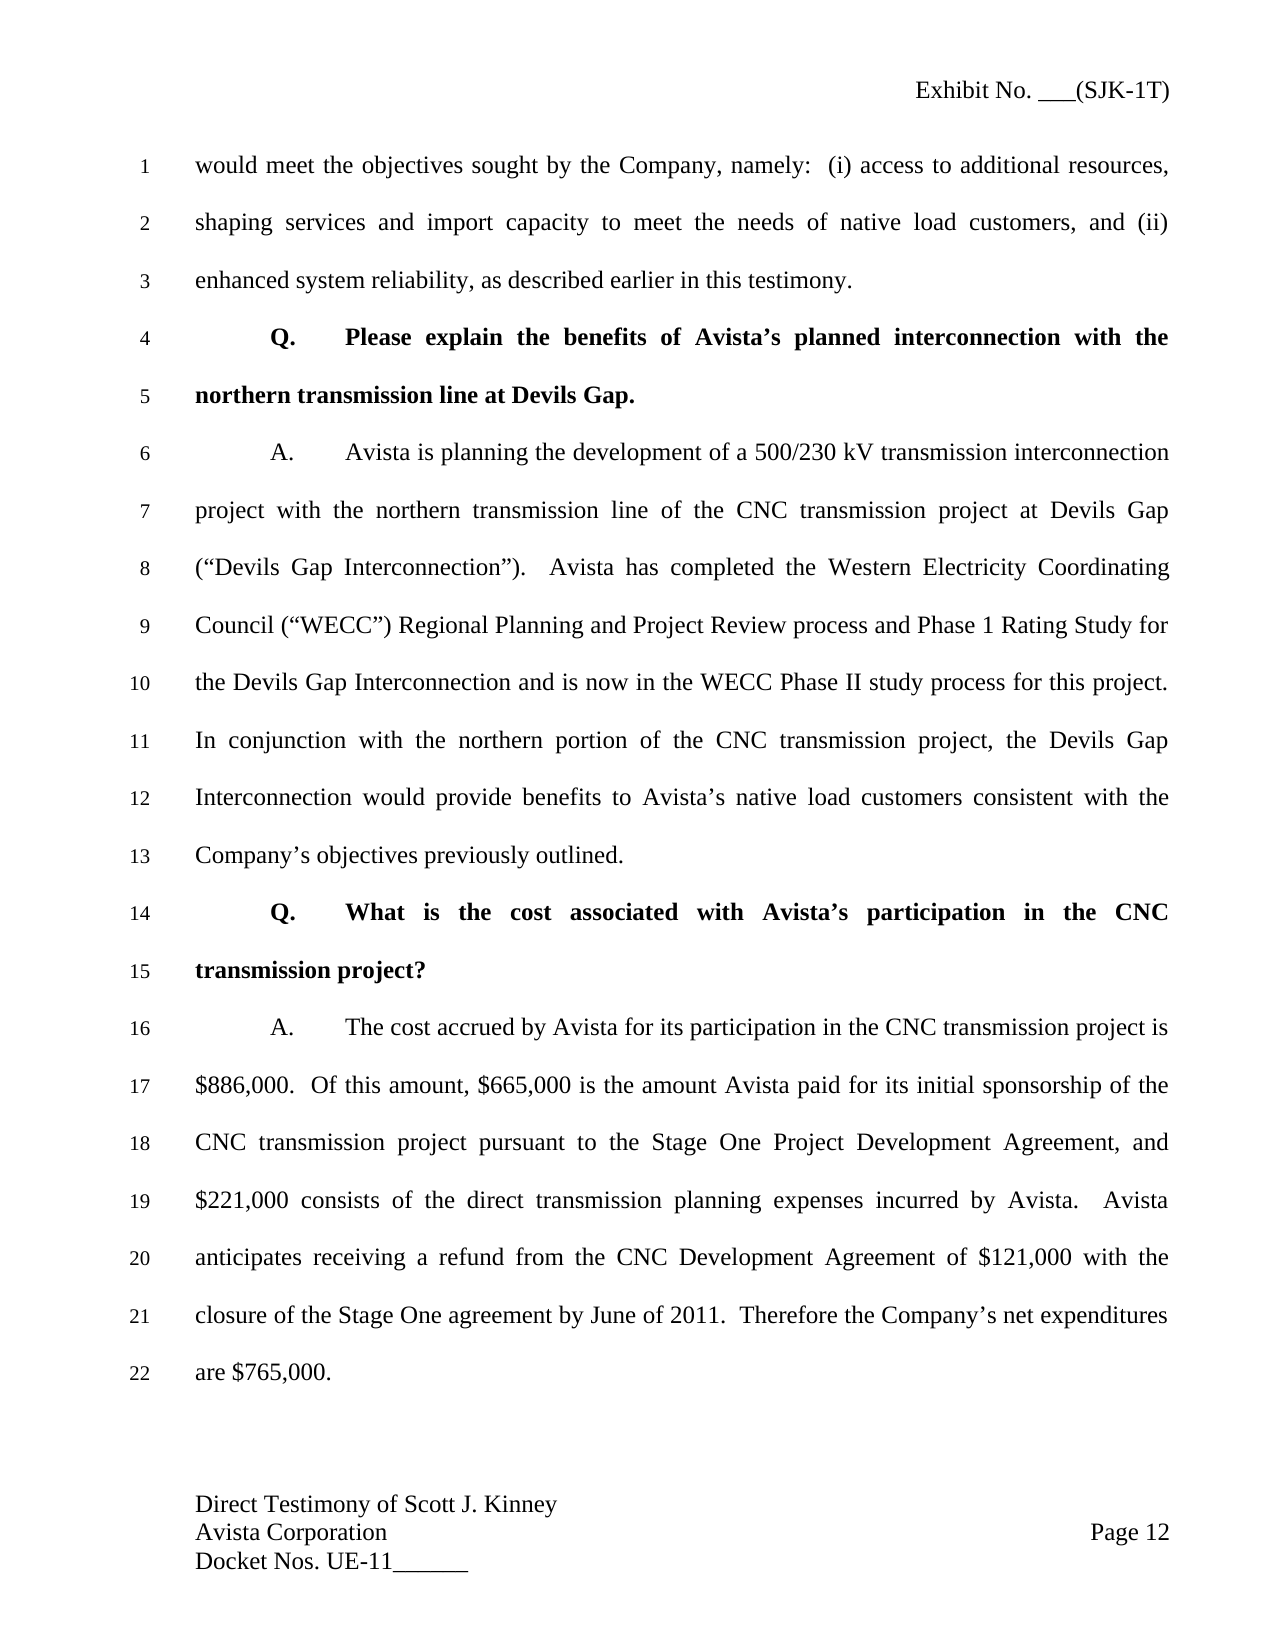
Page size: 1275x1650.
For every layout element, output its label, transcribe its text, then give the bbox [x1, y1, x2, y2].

text Q. What is the cost associated with Avista’s participation in the CNC transmission project? [195, 897, 1170, 984]
text Q. Please explain the benefits of Avista’s planned interconnection with the northern transmission line at Devils Gap. [195, 322, 1170, 409]
text A. Avista is planning the development of a 500/230 kV transmission interconnection project with the northern transmission line of the CNC transmission project at Devils Gap (“Devils Gap Interconnection”). Avista has completed the Western Electricity Coordinating Council (“WECC”) Regional Planning and Project Review process and Phase 1 Rating Study for the Devils Gap Interconnection and is now in the WECC Phase II study process for this project. In conjunction with the northern portion of the CNC transmission project, the Devils Gap Interconnection would provide benefits to Avista’s native load customers consistent with the Company’s objectives previously outlined. [195, 437, 1170, 869]
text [195, 150, 1170, 294]
text A. The cost accrued by Avista for its participation in the CNC transmission project is $886,000. Of this amount, $665,000 is the amount Avista paid for its initial sponsorship of the CNC transmission project pursuant to the Stage One Project Development Agreement, and $221,000 consists of the direct transmission planning expenses incurred by Avista. Avista anticipates receiving a refund from the CNC Development Agreement of $121,000 with the closure of the Stage One agreement by June of 2011. Therefore the Company’s net expenditures are $765,000. [195, 1012, 1170, 1386]
